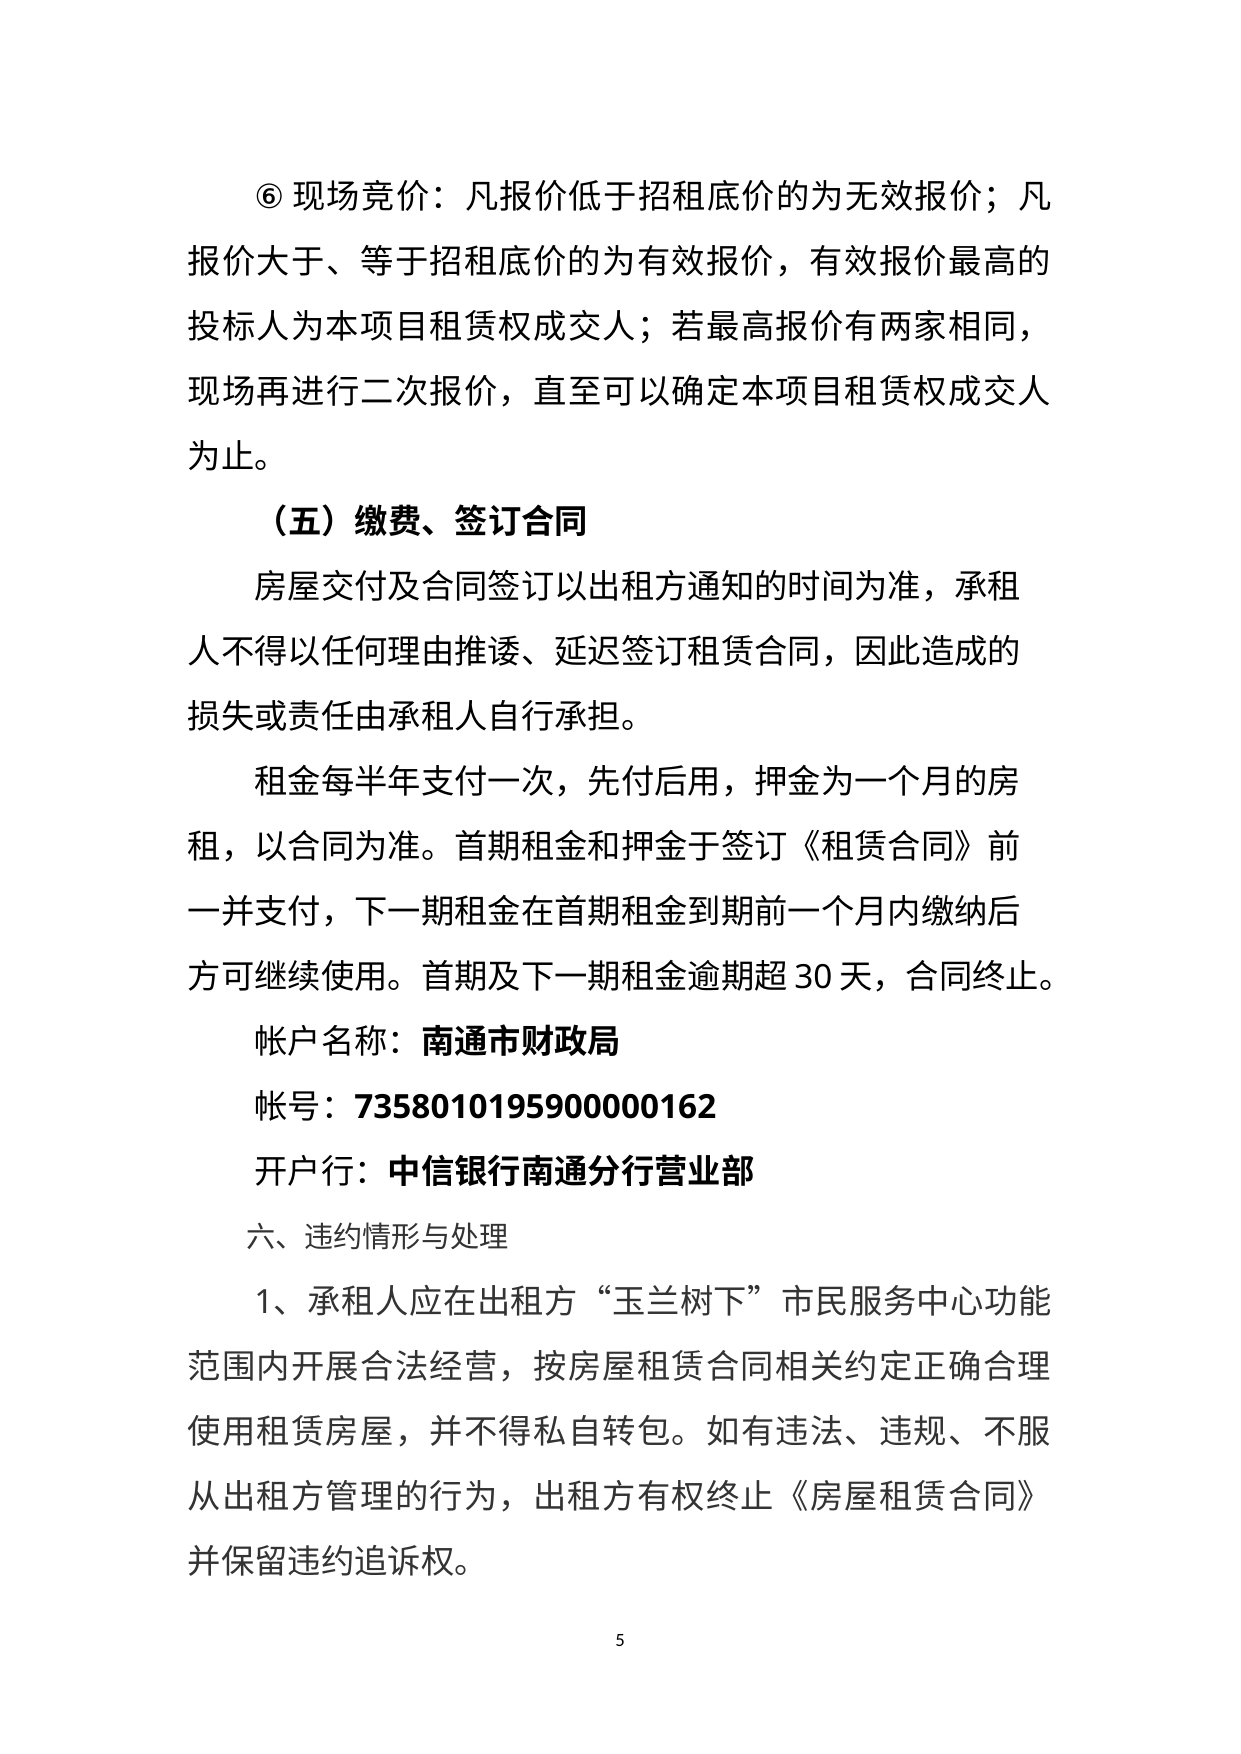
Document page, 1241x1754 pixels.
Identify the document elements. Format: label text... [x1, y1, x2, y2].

text 六、违约情形与处理 [187, 1202, 1053, 1267]
list 帐户名称：南通市财政局 [187, 1007, 1053, 1072]
list 帐号：7358010195900000162 [187, 1072, 1053, 1137]
list 开户行：中信银行南通分行营业部 [187, 1137, 1053, 1202]
text ⑥现场竞价：凡报价低于招租底价的为无效报价；凡报价大于、等于招租底价的为有效报价，有效报价最高的投标人为本项目租赁权成交人；若最高报价有两家相同，现场再进行二次报价，直至可以确定本项目租赁权成交人为止。 [187, 162, 1053, 487]
list 房屋交付及合同签订以出租方通知的时间为准，承租人不得以任何理由推诿、延迟签订租赁合同，因此造成的损失或责任由承租人自行承担。 [187, 552, 1053, 747]
list 缴费、签订合同 [187, 487, 1053, 552]
text 1、承租人应在出租方“玉兰树下”市民服务中心功能范围内开展合法经营，按房屋租赁合同相关约定正确合理使用租赁房屋，并不得私自转包。如有违法、违规、不服从出租方管理的行为，出租方有权终止《房屋租赁合同》，并保留违约追诉权。 [187, 1267, 1053, 1592]
list 租金每半年支付一次，先付后用，押金为一个月的房租，以合同为准。首期租金和押金于签订《租赁合同》前一并支付，下一期租金在首期租金到期前一个月内缴纳后方可继续使用。首期及下一期租金逾期超30天，合同终止。 [187, 747, 1053, 1007]
